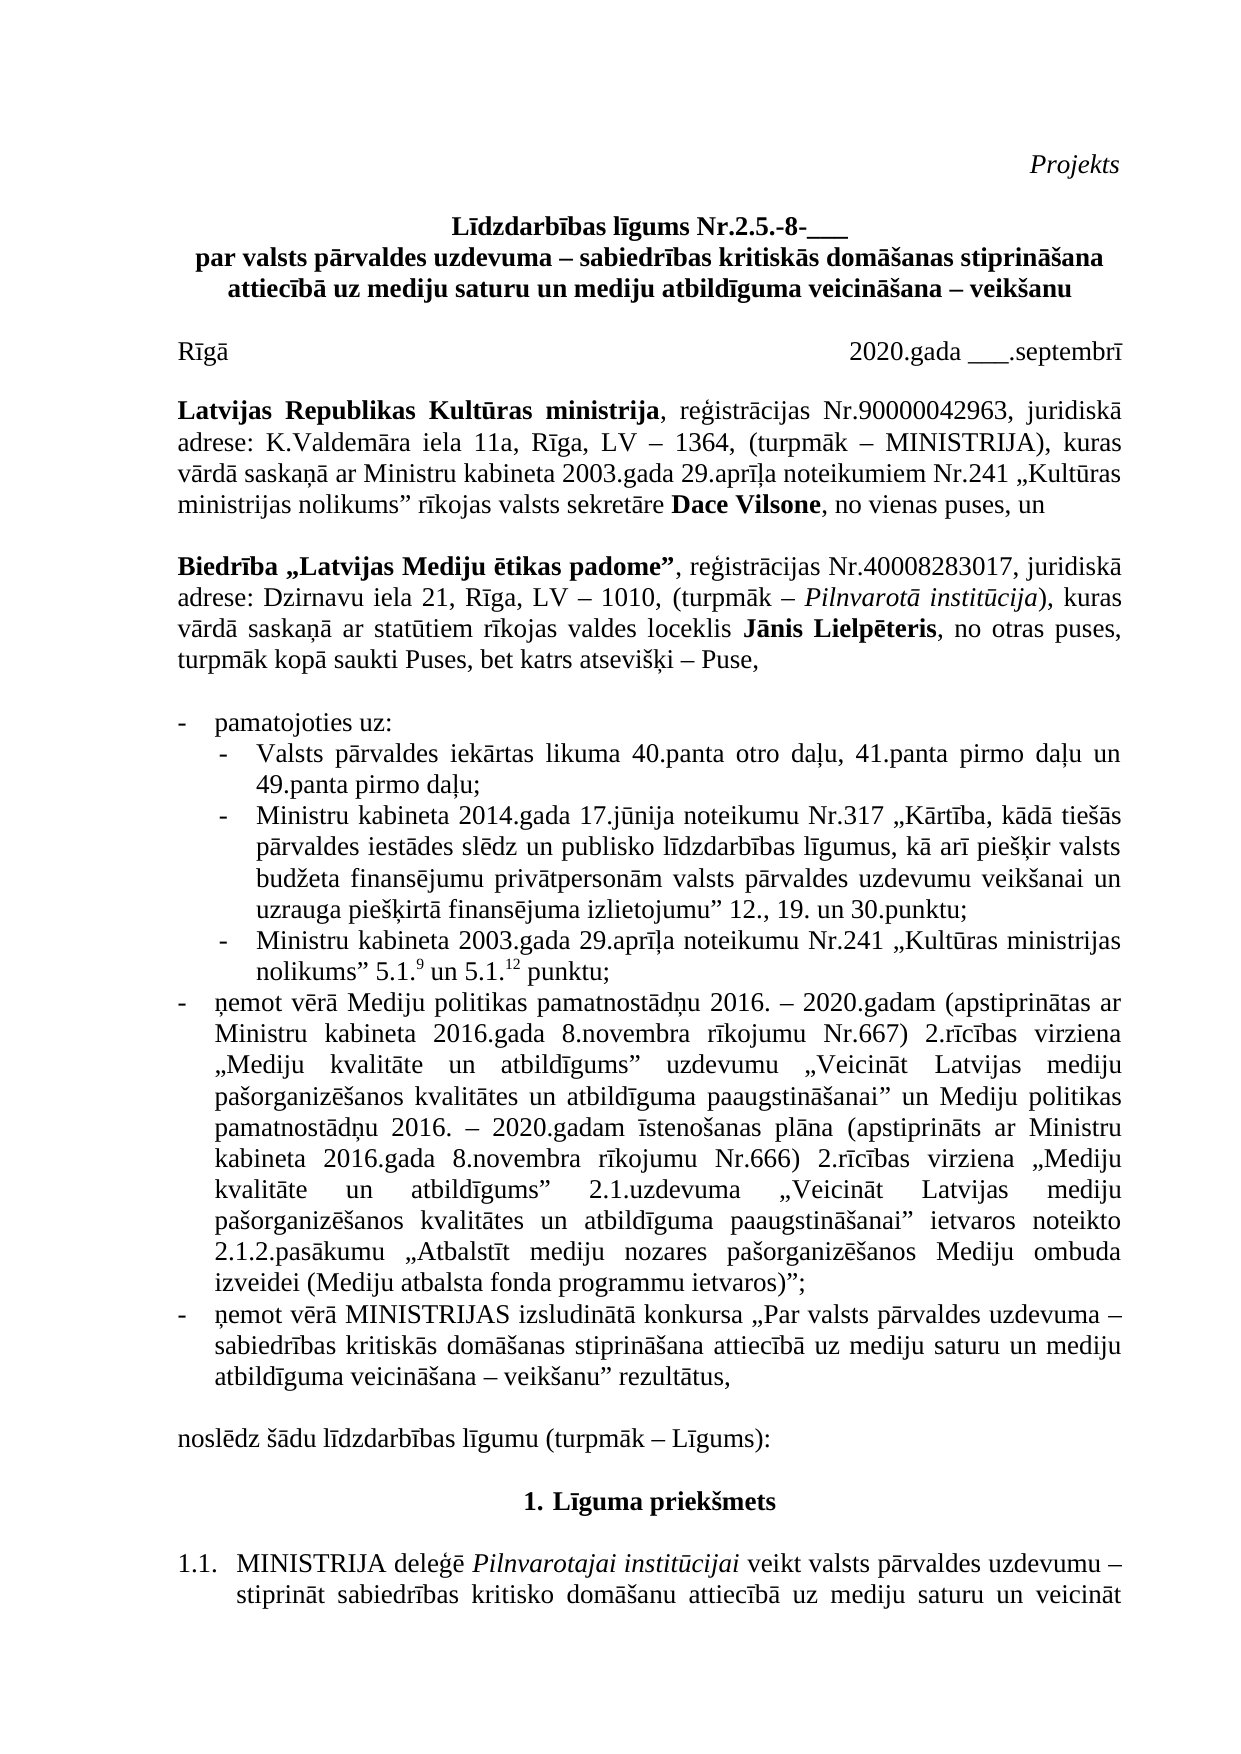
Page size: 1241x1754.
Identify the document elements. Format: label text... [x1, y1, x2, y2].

text Projekts [177, 148, 1122, 179]
list ņemot vērā Mediju politikas pamatnostādņu 2016. – 2020.gadam (apstiprinātas ar Ministru kabineta 2016.gada 8.novembra rīkojumu Nr.667) 2.rīcības virziena „Mediju kvalitāte un atbildīgums” uzdevumu „Veicināt Latvijas mediju pašorganizēšanos kvalitātes un atbildīguma paaugstināšanai” un Mediju politikas pamatnostādņu 2016. – 2020.gadam īstenošanas plāna (apstiprināts ar Ministru kabineta 2016.gada 8.novembra rīkojumu Nr.666) 2.rīcības virziena „Mediju kvalitāte un atbildīgums” 2.1.uzdevuma „Veicināt Latvijas mediju pašorganizēšanos kvalitātes un atbildīguma paaugstināšanai” ietvaros noteikto 2.1.2.pasākumu „Atbalstīt mediju nozares pašorganizēšanos Mediju ombuda izveidei (Mediju atbalsta fonda programmu ietvaros)”; [177, 986, 1122, 1298]
list Valsts pārvaldes iekārtas likuma 40.panta otro daļu, 41.panta pirmo daļu un 49.panta pirmo daļu; [218, 737, 1122, 799]
title Līdzdarbības līgums Nr.2.5.-8-___ [177, 210, 1122, 241]
subtitle Rīgā 2020.gada ___.septembrī [177, 334, 1122, 366]
list Ministru kabineta 2003.gada 29.aprīļa noteikumu Nr.241 „Kultūras ministrijas nolikums” 5.1.9 un 5.1.12 punktu; [218, 924, 1122, 986]
list pamatojoties uz: [177, 706, 1122, 737]
text noslēdz šādu līdzdarbības līgumu (turpmāk – Līgums): [177, 1422, 1122, 1453]
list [177, 1547, 1122, 1609]
list ņemot vērā MINISTRIJAS izsludinātā konkursa „Par valsts pārvaldes uzdevuma – sabiedrības kritiskās domāšanas stiprināšana attiecībā uz mediju saturu un mediju atbildīguma veicināšana – veikšanu” rezultātus, [177, 1298, 1122, 1391]
list Ministru kabineta 2014.gada 17.jūnija noteikumu Nr.317 „Kārtība, kādā tiešās pārvaldes iestādes slēdz un publisko līdzdarbības līgumus, kā arī piešķir valsts budžeta finansējumu privātpersonām valsts pārvaldes uzdevumu veikšanai un uzrauga piešķirtā finansējuma izlietojumu” 12., 19. un 30.punktu; [218, 799, 1122, 924]
list Līguma priekšmets [177, 1484, 1122, 1516]
text Biedrība „Latvijas Mediju ētikas padome”, reģistrācijas Nr.40008283017, juridiskā adrese: Dzirnavu iela 21, Rīga, LV – 1010, (turpmāk – Pilnvarotā institūcija), kuras vārdā saskaņā ar statūtiem rīkojas valdes loceklis Jānis Lielpēteris, no otras puses, turpmāk kopā saukti Puses, bet katrs atsevišķi – Puse, [177, 550, 1122, 675]
title par valsts pārvaldes uzdevuma – sabiedrības kritiskās domāšanas stiprināšana attiecībā uz mediju saturu un mediju atbildīguma veicināšana – veikšanu [177, 241, 1122, 303]
text Latvijas Republikas Kultūras ministrija, reģistrācijas Nr.90000042963, juridiskā adrese: K.Valdemāra iela 11a, Rīga, LV – 1364, (turpmāk – MINISTRIJA), kuras vārdā saskaņā ar Ministru kabineta 2003.gada 29.aprīļa noteikumiem Nr.241 „Kultūras ministrijas nolikums” rīkojas valsts sekretāre Dace Vilsone, no vienas puses, un [177, 394, 1122, 519]
